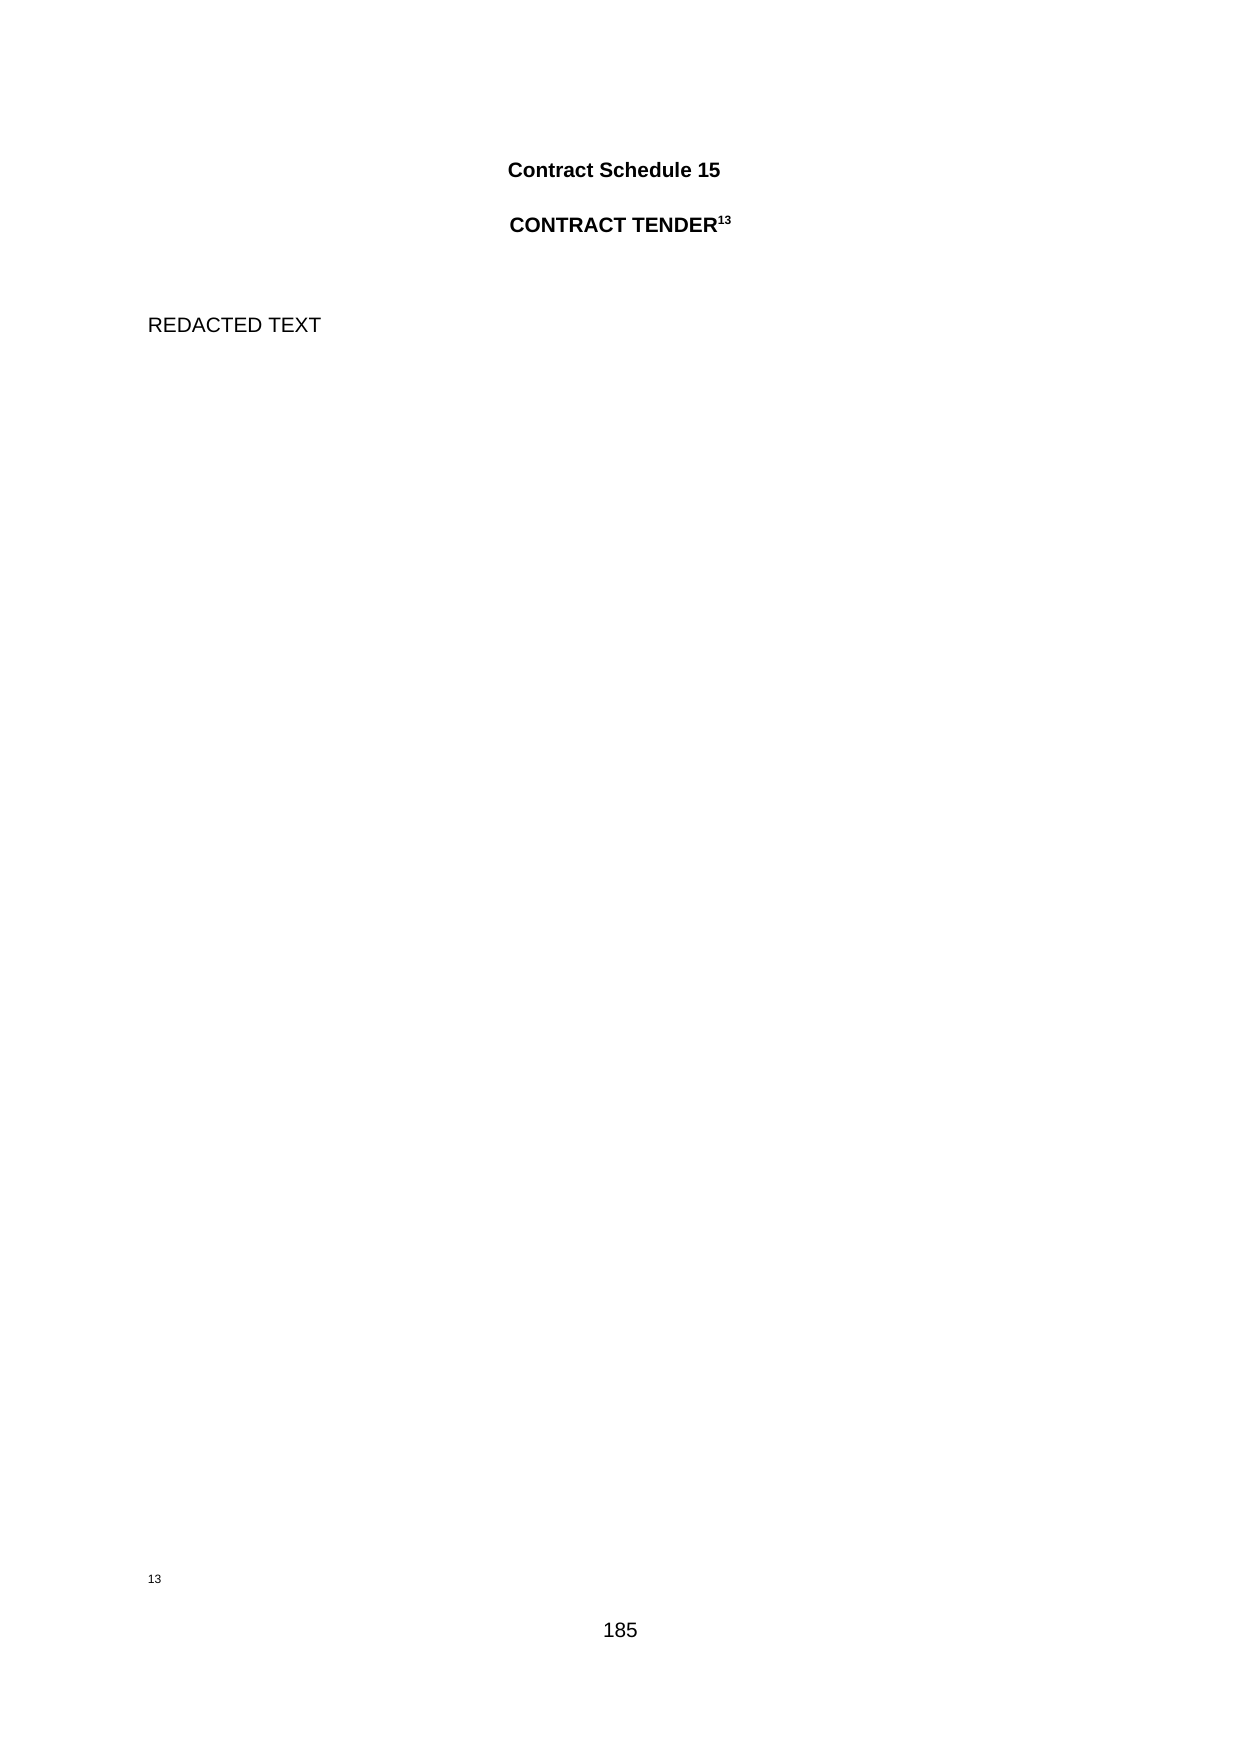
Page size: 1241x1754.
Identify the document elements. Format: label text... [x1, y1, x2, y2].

text CONTRACT TENDER [148, 213, 1092, 237]
text REDACTED TEXT [148, 313, 1092, 337]
